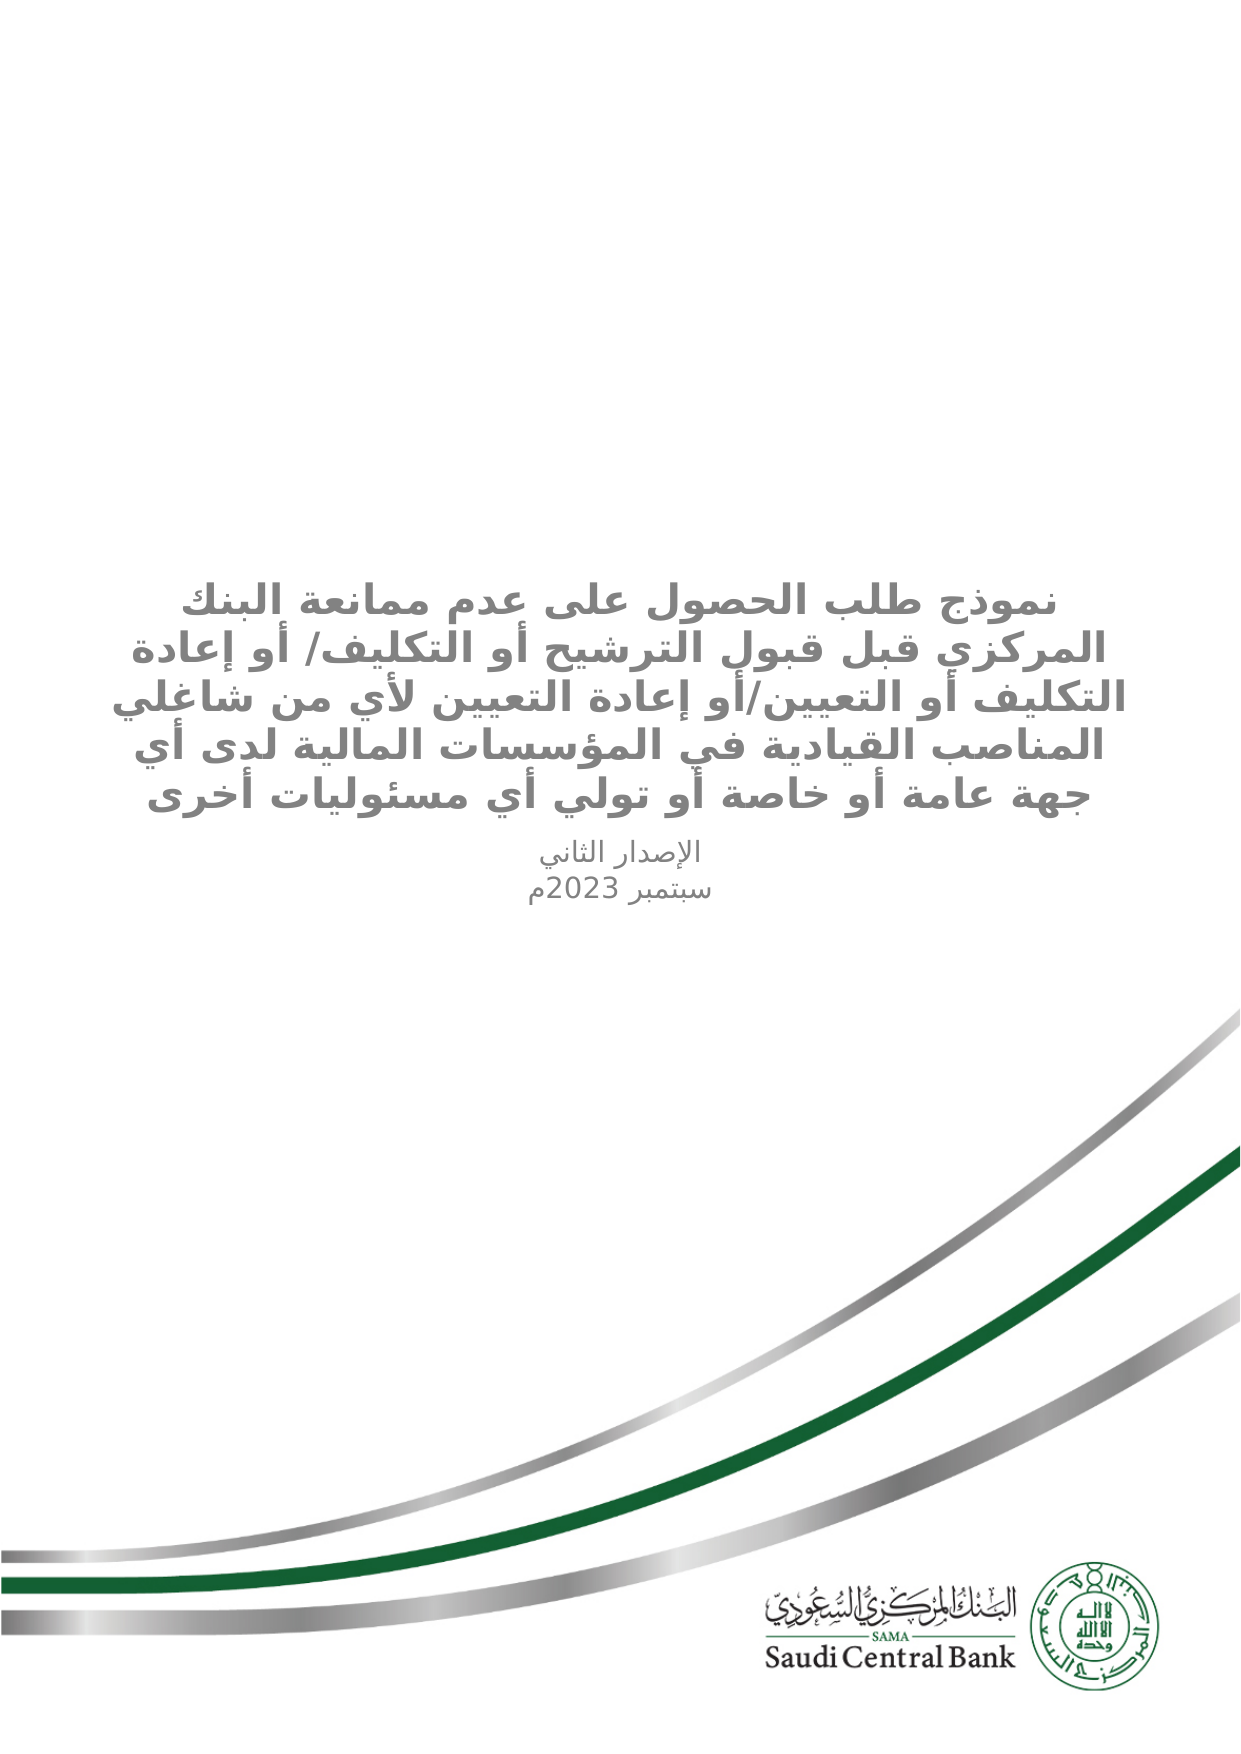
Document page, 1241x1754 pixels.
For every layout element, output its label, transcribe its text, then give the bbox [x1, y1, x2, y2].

text الإصدار الثاني [105, 835, 1135, 869]
picture [1, 995, 1241, 1754]
text سبتمبر 2023م [105, 872, 1135, 906]
text نموذج طلب الحصول على عدم ممانعة البنك المركزي قبل قبول الترشيح أو التكليف/ أو إعادة التكليف أو التعيين/أو إعادة التعيين لأي من شاغلي المناصب القيادية في المؤسسات المالية لدى أي جهة عامة أو خاصة أو تولي أي مسئوليات أخرى [105, 576, 1135, 818]
